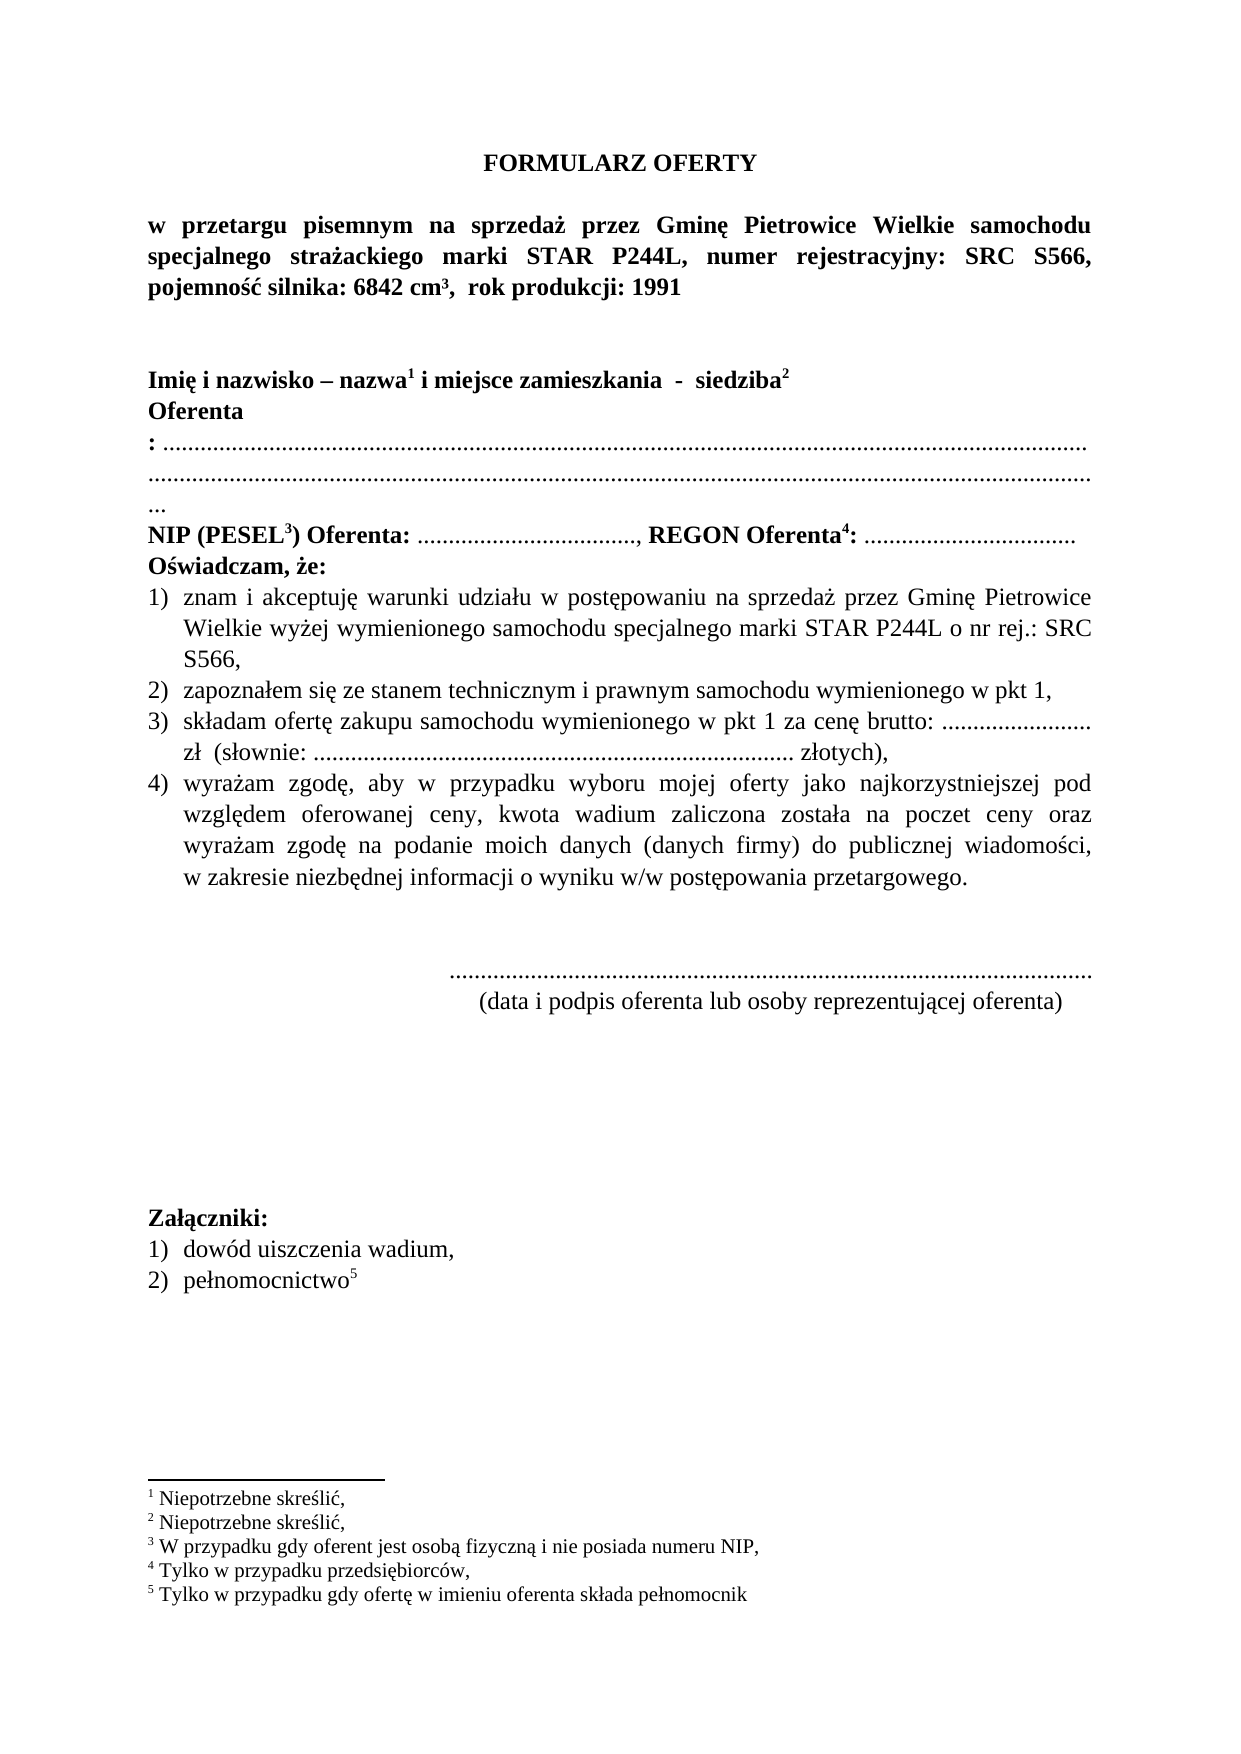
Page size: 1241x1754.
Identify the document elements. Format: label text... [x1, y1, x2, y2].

list znam i akceptuję warunki udziału w postępowaniu na sprzedaż przez Gminę Pietrowice Wielkie wyżej wymienionego samochodu specjalnego marki STAR P244L o nr rej.: SRC S566, [148, 582, 1093, 673]
text w przetargu pisemnym na sprzedaż przez Gminę Pietrowice Wielkie samochodu specjalnego strażackiego marki STAR P244L, numer rejestracyjny: SRC S566, pojemność silnika: 6842 cm³, rok produkcji: 1991 [148, 210, 1093, 301]
text FORMULARZ OFERTY [148, 148, 1093, 176]
text Załączniki: [148, 1203, 1093, 1232]
list zapoznałem się ze stanem technicznym i prawnym samochodu wymienionego w pkt 1, [148, 675, 1093, 704]
text Oświadczam, że: [148, 551, 1093, 580]
text NIP (PESEL) Oferenta: ..................................., REGON Oferenta: .................................. [148, 520, 1093, 549]
text Imię i nazwisko – nazwa i miejsce zamieszkania - siedziba Oferenta: .............................................................................................................................................................................................................................................................................................................. [148, 365, 1093, 518]
list dowód uiszczenia wadium, [148, 1234, 1093, 1263]
list wyrażam zgodę, aby w przypadku wyboru mojej oferty jako najkorzystniejszej pod względem oferowanej ceny, kwota wadium zaliczona została na poczet ceny oraz wyrażam zgodę na podanie moich danych (danych firmy) do publicznej wiadomości, w zakresie niezbędnej informacji o wyniku w/w postępowania przetargowego. [148, 768, 1093, 890]
text (data i podpis oferenta lub osoby reprezentującej oferenta) [148, 986, 1093, 1014]
list składam ofertę zakupu samochodu wymienionego w pkt 1 za cenę brutto: ........................ zł (słownie: ............................................................................. złotych), [148, 706, 1093, 766]
list pełnomocnictwo [148, 1265, 1093, 1294]
text ....................................................................................................... [148, 955, 1093, 983]
